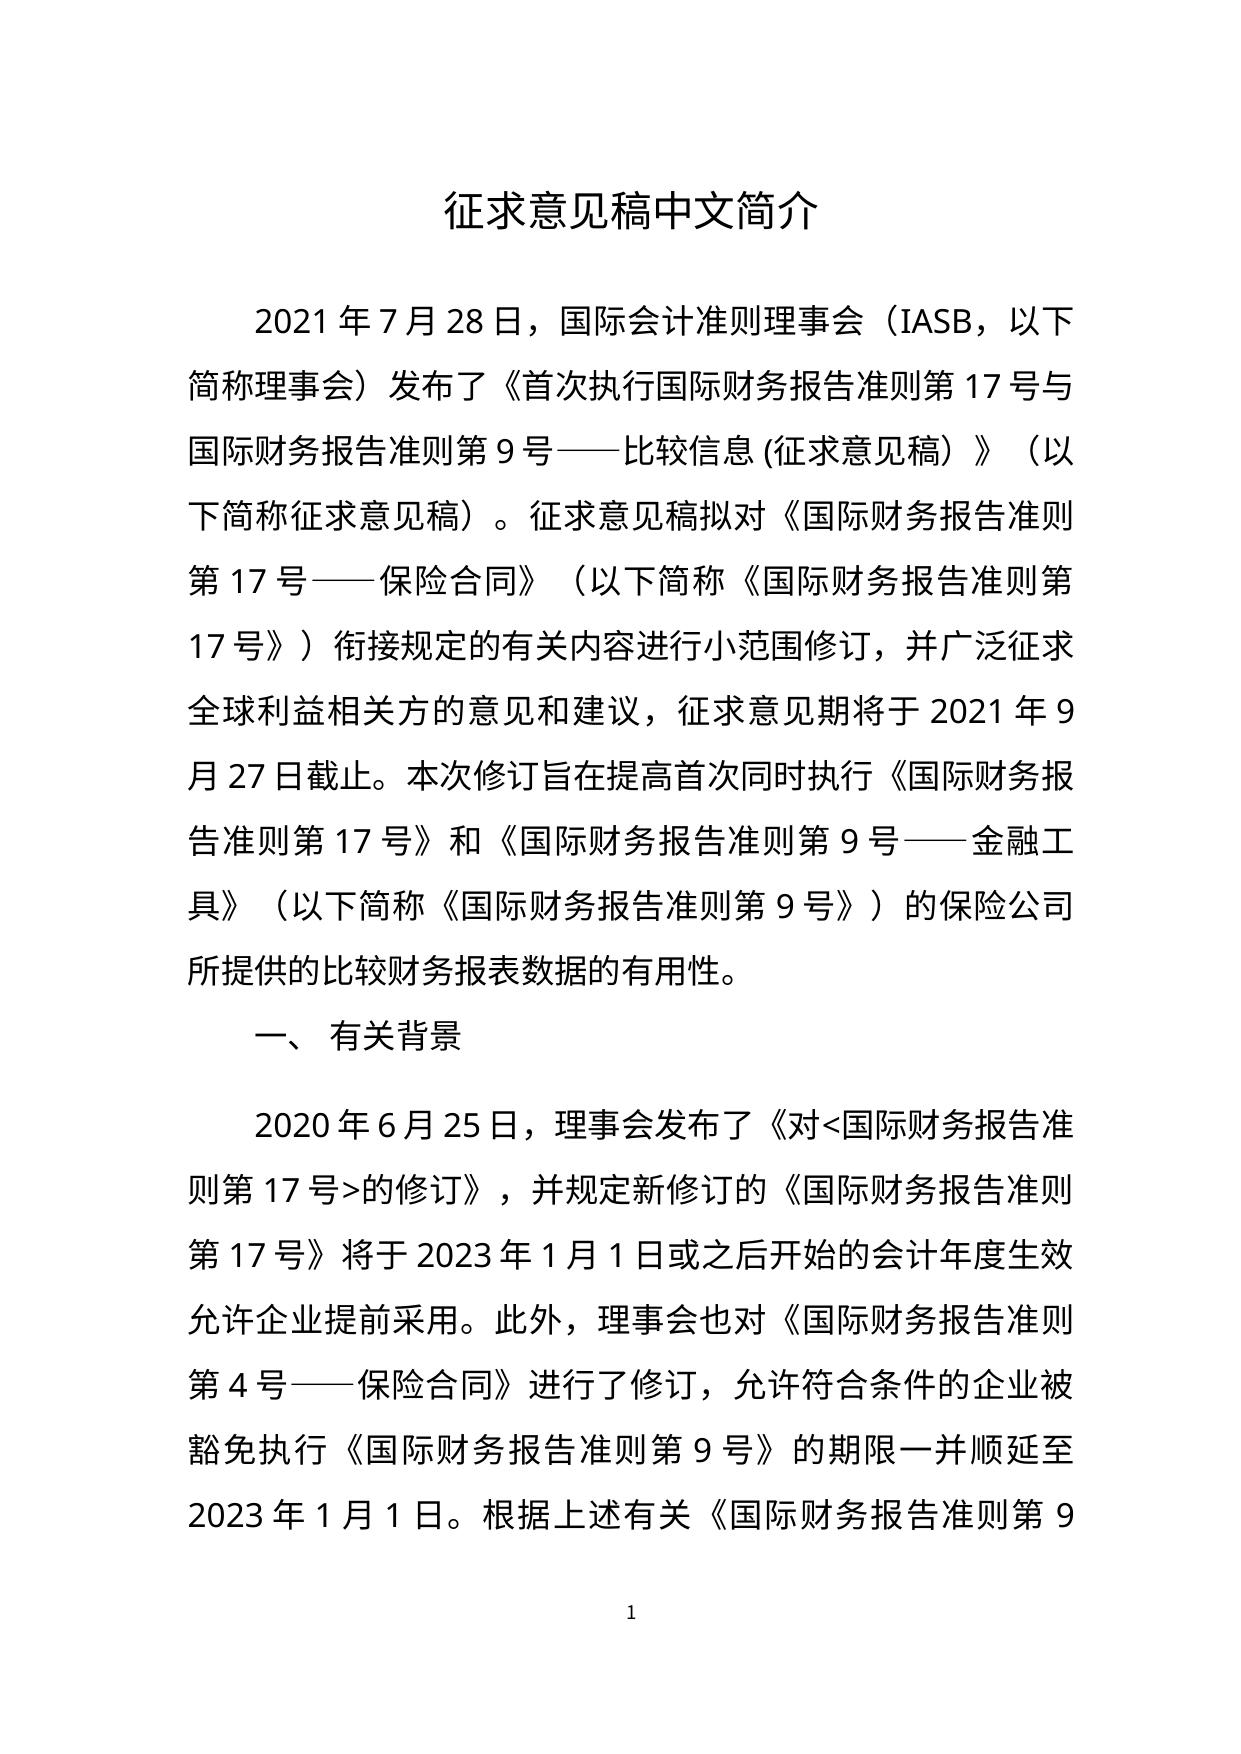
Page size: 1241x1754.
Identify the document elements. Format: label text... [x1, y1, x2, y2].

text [187, 1091, 1075, 1546]
list 有关背景 [254, 1002, 1075, 1067]
text 2021年7月28日，国际会计准则理事会（IASB，以下简称理事会）发布了《首次执行国际财务报告准则第17号与国际财务报告准则第9号——比较信息 (征求意见稿）》（以下简称征求意见稿）。征求意见稿拟对《国际财务报告准则第17号——保险合同》（以下简称《国际财务报告准则第17号》）衔接规定的有关内容进行小范围修订，并广泛征求全球利益相关方的意见和建议，征求意见期将于2021年9月27日截止。本次修订旨在提高首次同时执行《国际财务报告准则第17号》和《国际财务报告准则第9号——金融工具》（以下简称《国际财务报告准则第9号》）的保险公司所提供的比较财务报表数据的有用性。 [187, 287, 1075, 1002]
text 征求意见稿中文简介 [187, 175, 1075, 240]
